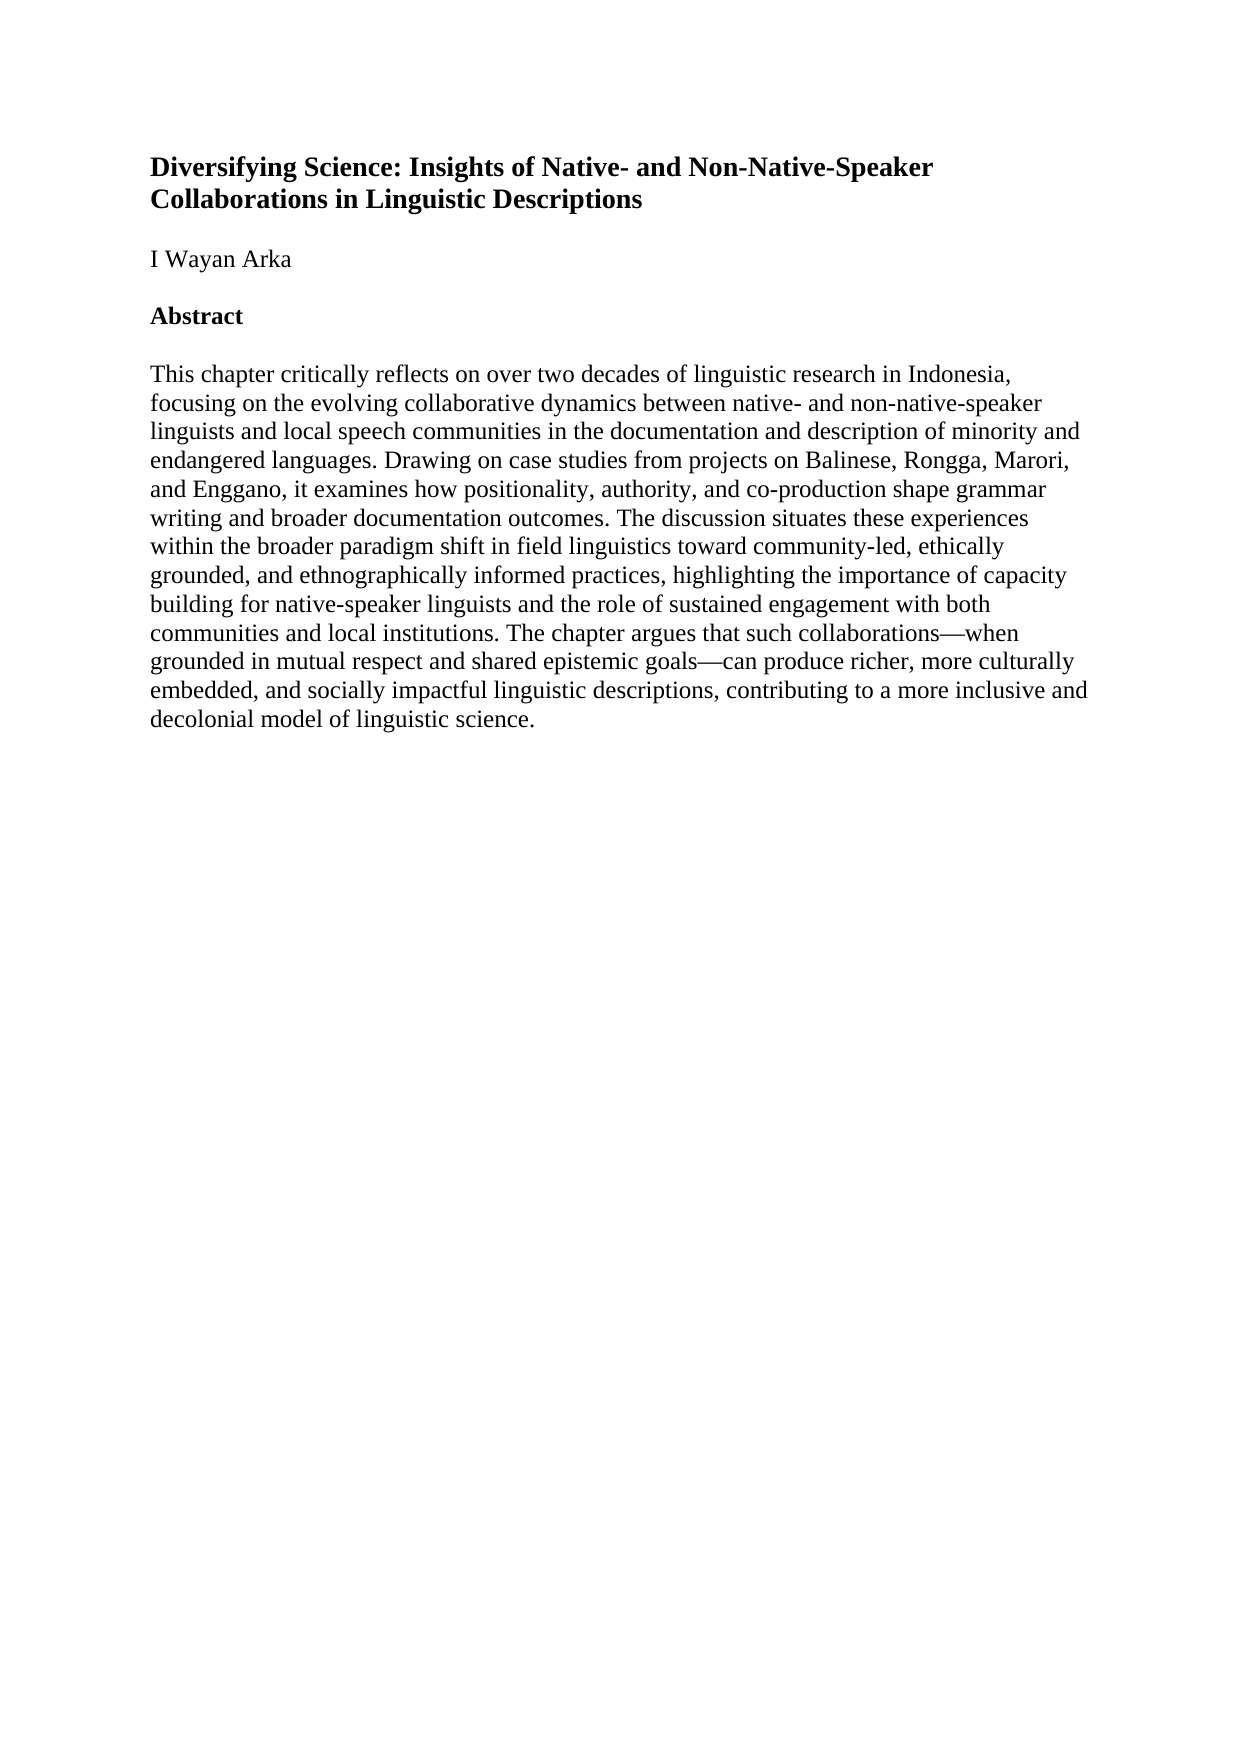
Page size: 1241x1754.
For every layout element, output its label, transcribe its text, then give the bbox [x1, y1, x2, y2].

text This chapter critically reflects on over two decades of linguistic research in Indonesia, focusing on the evolving collaborative dynamics between native- and non-native-speaker linguists and local speech communities in the documentation and description of minority and endangered languages. Drawing on case studies from projects on Balinese, Rongga, Marori, and Enggano, it examines how positionality, authority, and co-production shape grammar writing and broader documentation outcomes. The discussion situates these experiences within the broader paradigm shift in field linguistics toward community-led, ethically grounded, and ethnographically informed practices, highlighting the importance of capacity building for native-speaker linguists and the role of sustained engagement with both communities and local institutions. The chapter argues that such collaborations—when grounded in mutual respect and shared epistemic goals—can produce richer, more culturally embedded, and socially impactful linguistic descriptions, contributing to a more inclusive and decolonial model of linguistic science. [150, 359, 1090, 733]
text I Wayan Arka [150, 244, 1090, 273]
text Abstract [150, 301, 1090, 330]
text Diversifying Science: Insights of Native- and Non-Native-Speaker Collaborations in Linguistic Descriptions [150, 150, 1090, 215]
